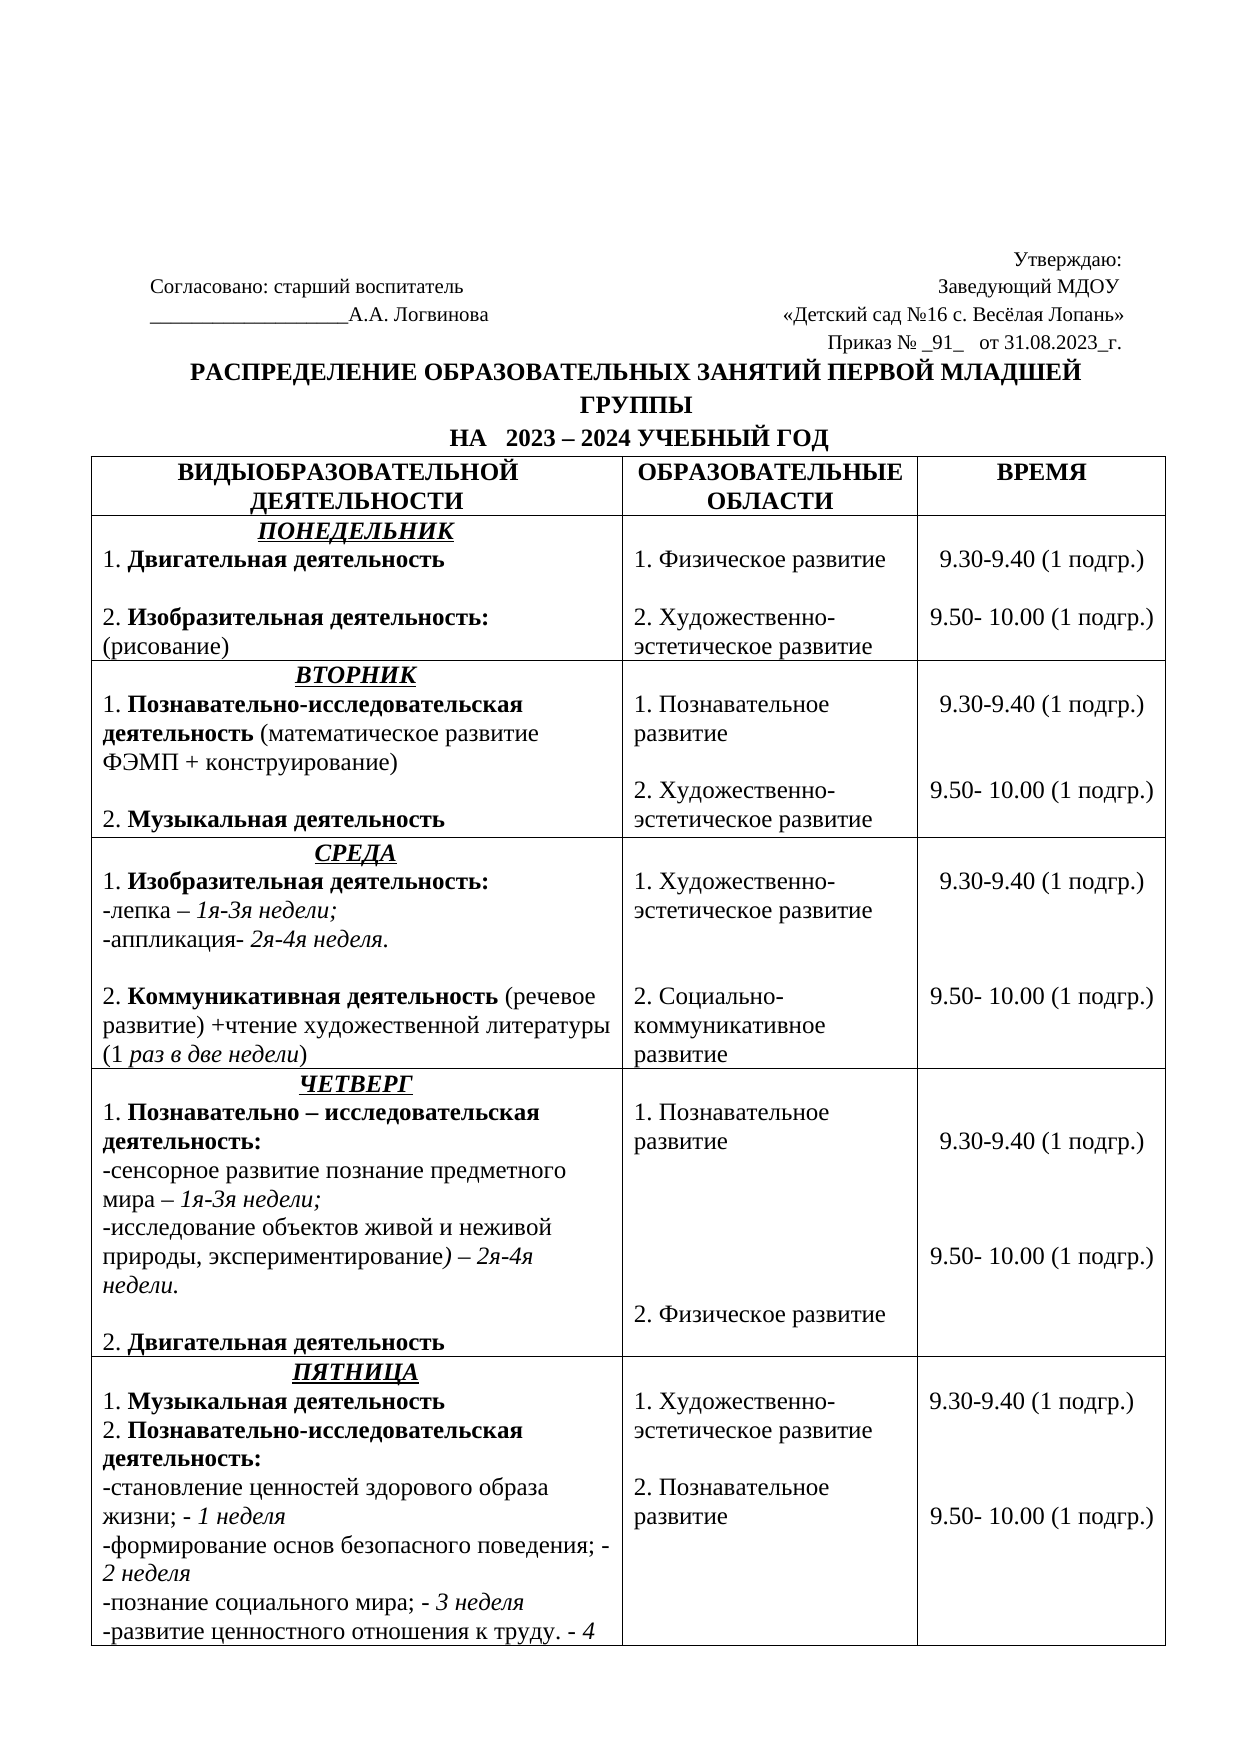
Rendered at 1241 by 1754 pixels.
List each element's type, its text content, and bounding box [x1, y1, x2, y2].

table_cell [92, 1357, 622, 1645]
text Согласовано: старший воспитатель Заведующий МДОУ [150, 274, 1122, 298]
table_cell 9.30-9.40 (1 подгр.) 9.50- 10.00 (1 подгр.) [918, 661, 1165, 837]
table_cell ЧЕТВЕРГ 1. Познавательно – исследовательская деятельность: -сенсорное развитие познание предметного мира – 1я-3я недели; -исследование объектов живой и неживой природы, экспериментирование) – 2я-4я недели. 2. Двигательная деятельность [92, 1069, 622, 1356]
text Приказ № _91_ от 31.08.2023_г. [150, 329, 1122, 354]
table_cell ВТОРНИК 1. Познавательно-исследовательская деятельность (математическое развитие ФЭМП + конструирование) 2. Музыкальная деятельность [92, 661, 622, 837]
table_cell ПОНЕДЕЛЬНИК 1. Двигательная деятельность 2. Изобразительная деятельность: (рисование) [92, 516, 622, 659]
table_header ВРЕМЯ [918, 457, 1165, 515]
text Утверждаю: [150, 247, 1122, 271]
text ___ ________________А.А. Логвинова «Детский сад №16 с. Весёлая Лопань» [150, 302, 1122, 326]
table_cell 9.30-9.40 (1 подгр.) 9.50- 10.00 (1 подгр.) [918, 1069, 1165, 1356]
table_header ВИДЫОБРАЗОВАТЕЛЬНОЙ ДЕЯТЕЛЬНОСТИ [92, 457, 622, 515]
table_cell 9.30-9.40 (1 подгр.) 9.50- 10.00 (1 подгр.) [918, 838, 1165, 1068]
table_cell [918, 1357, 1165, 1645]
table_cell 9.30-9.40 (1 подгр.) 9.50- 10.00 (1 подгр.) [918, 516, 1165, 659]
table_cell 1. Художественно-эстетическое развитие 2. Социально-коммуникативное развитие [623, 838, 917, 1068]
text НА 2023 – 2024 УЧЕБНЫЙ ГОД [150, 423, 1122, 452]
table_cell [623, 1357, 917, 1645]
table_cell 1. Познавательное развитие 2. Физическое развитие [623, 1069, 917, 1356]
table_cell СРЕДА 1. Изобразительная деятельность: -лепка – 1я-3я недели; -аппликация- 2я-4я неделя. 2. Коммуникативная деятельность (речевое развитие) +чтение художественной литературы (1 раз в две недели) [92, 838, 622, 1068]
text РАСПРЕДЕЛЕНИЕ ОБРАЗОВАТЕЛЬНЫХ ЗАНЯТИЙ ПЕРВОЙ МЛАДШЕЙ ГРУППЫ [150, 357, 1122, 419]
table_cell 1. Познавательное развитие 2. Художественно-эстетическое развитие [623, 661, 917, 837]
table_header ОБРАЗОВАТЕЛЬНЫЕ ОБЛАСТИ [623, 457, 917, 515]
table_cell 1. Физическое развитие 2. Художественно-эстетическое развитие [623, 516, 917, 659]
